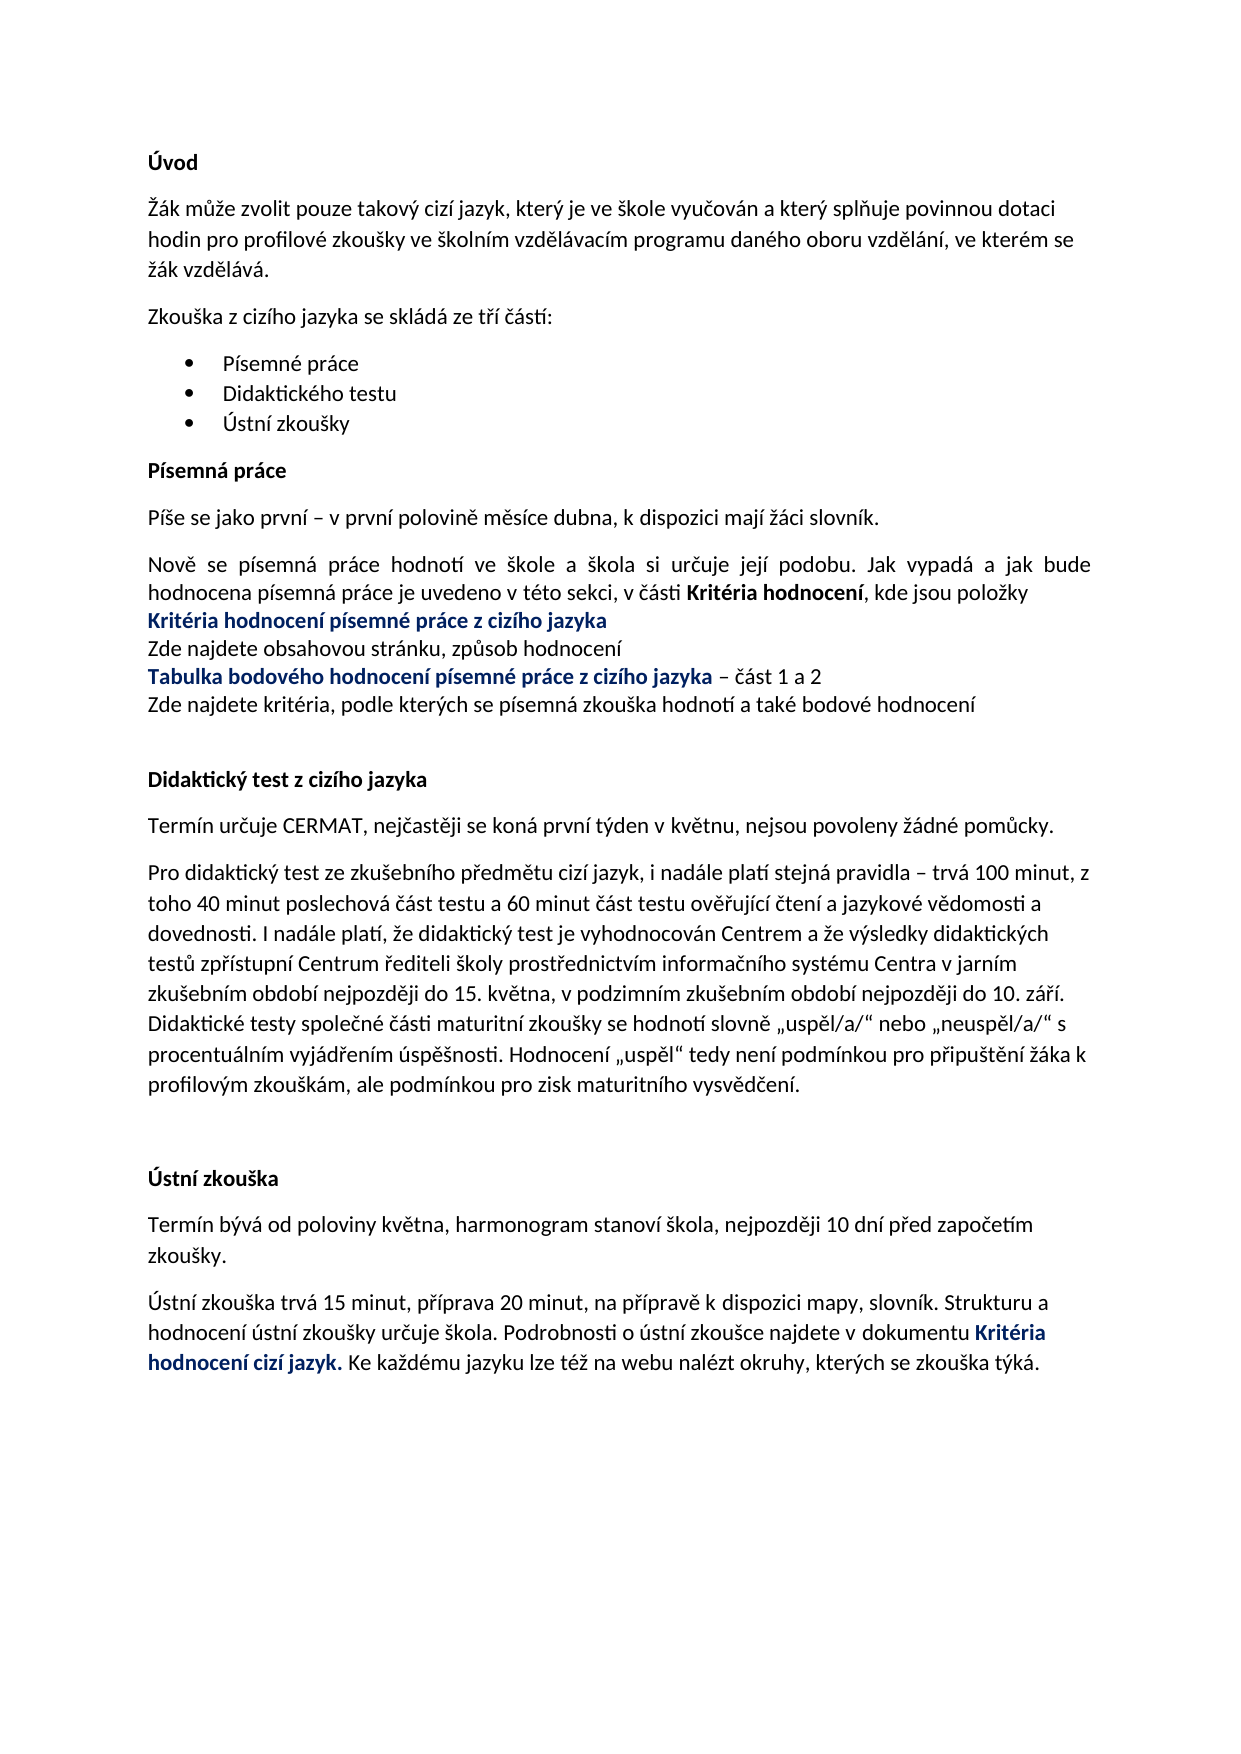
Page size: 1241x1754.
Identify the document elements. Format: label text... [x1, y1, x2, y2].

text Zkouška z cizího jazyka se skládá ze tří částí: [148, 302, 1093, 330]
list Ústní zkoušky [185, 409, 1093, 437]
text Kritéria hodnocení písemné práce z cizího jazyka [148, 606, 1093, 634]
text Úvod [148, 148, 1093, 176]
list Písemné práce [185, 349, 1093, 377]
text Termín bývá od poloviny května, harmonogram stanoví škola, nejpozději 10 dní před započetím zkoušky. [148, 1211, 1093, 1269]
text Píše se jako první – v první polovině měsíce dubna, k dispozici mají žáci slovník. [148, 503, 1093, 531]
list Didaktického testu [185, 379, 1093, 407]
text Žák může zvolit pouze takový cizí jazyk, který je ve škole vyučován a který splňuje povinnou dotaci hodin pro profilové zkoušky ve školním vzdělávacím programu daného oboru vzdělání, ve kterém se žák vzdělává. [148, 194, 1093, 283]
text Ústní zkouška trvá 15 minut, příprava 20 minut, na přípravě k dispozici mapy, slovník. Strukturu a hodnocení ústní zkoušky určuje škola. Podrobnosti o ústní zkoušce najdete v dokumentu Kritéria hodnocení cizí jazyk. Ke každému jazyku lze též na webu nalézt okruhy, kterých se zkouška týká. [148, 1288, 1093, 1376]
text Pro didaktický test ze zkušebního předmětu cizí jazyk, i nadále platí stejná pravidla – trvá 100 minut, z toho 40 minut poslechová část testu a 60 minut část testu ověřující čtení a jazykové vědomosti a dovednosti. I nadále platí, že didaktický test je vyhodnocován Centrem a že výsledky didaktických testů zpřístupní Centrum řediteli školy prostřednictvím informačního systému Centra v jarním zkušebním období nejpozději do 15. května, v podzimním zkušebním období nejpozději do 10. září. Didaktické testy společné části maturitní zkoušky se hodnotí slovně „uspěl/a/“ nebo „neuspěl/a/“ s procentuálním vyjádřením úspěšnosti. Hodnocení „uspěl“ tedy není podmínkou pro připuštění žáka k profilovým zkouškám, ale podmínkou pro zisk maturitního vysvědčení. [148, 858, 1093, 1098]
text Písemná práce [148, 456, 1093, 484]
text Nově se písemná práce hodnotí ve škole a škola si určuje její podobu. Jak vypadá a jak bude hodnocena písemná práce je uvedeno v této sekci, v části Kritéria hodnocení, kde jsou položky [148, 550, 1093, 606]
text Tabulka bodového hodnocení písemné práce z cizího jazyka – část 1 a 2 [148, 662, 1093, 690]
text Termín určuje CERMAT, nejčastěji se koná první týden v květnu, nejsou povoleny žádné pomůcky. [148, 812, 1093, 839]
text Didaktický test z cizího jazyka [148, 765, 1093, 793]
text Zde najdete kritéria, podle kterých se písemná zkouška hodnotí a také bodové hodnocení [148, 690, 1093, 718]
text Ústní zkouška [148, 1164, 1093, 1192]
text Zde najdete obsahovou stránku, způsob hodnocení [148, 634, 1093, 662]
